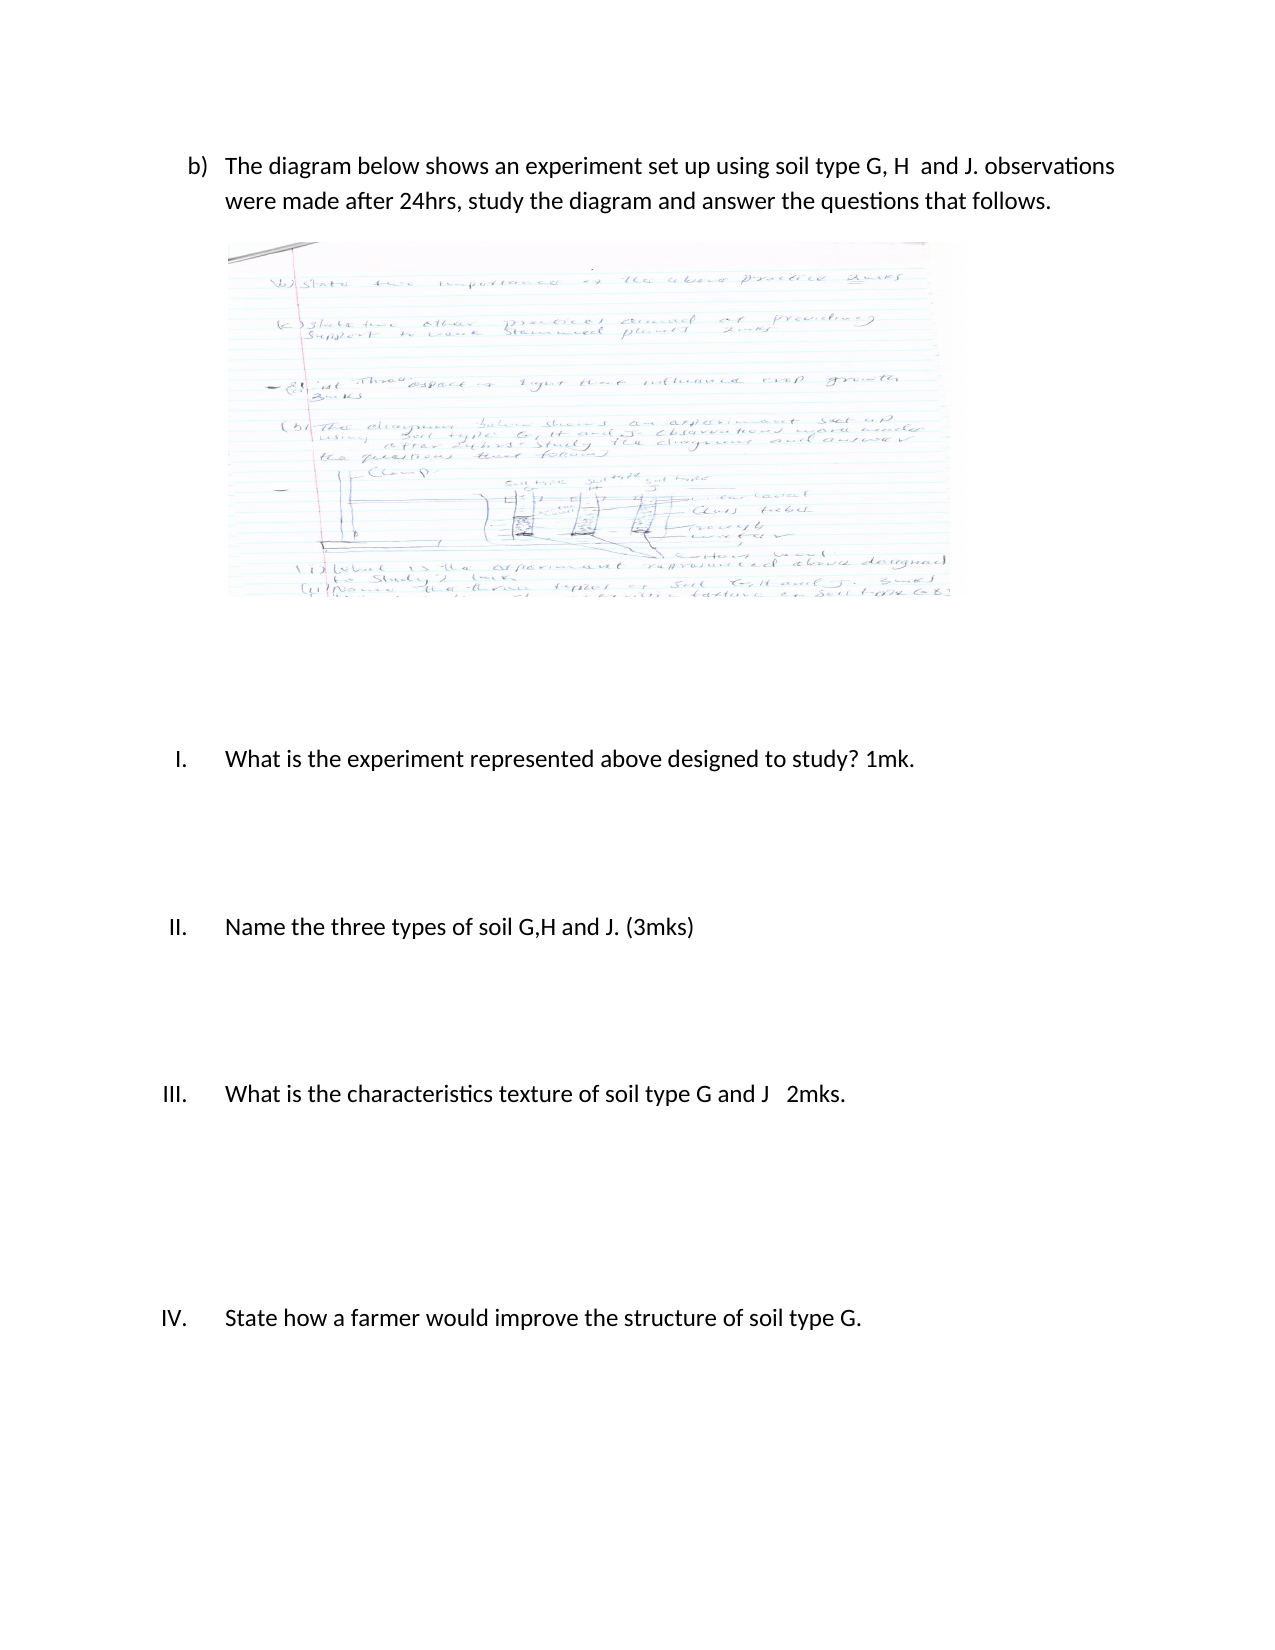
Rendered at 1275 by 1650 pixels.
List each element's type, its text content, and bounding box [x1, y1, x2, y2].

list What is the characteristics texture of soil type G and J 2mks. [187, 1078, 1125, 1109]
list What is the experiment represented above designed to study? 1mk. [187, 743, 1125, 774]
list The diagram below shows an experiment set up using soil type G, H and J. observations were made after 24hrs, study the diagram and answer the questions that follows. [187, 150, 1125, 216]
list State how a farmer would improve the structure of soil type G. [187, 1302, 1125, 1332]
list Name the three types of soil G,H and J. (3mks) [187, 911, 1125, 941]
